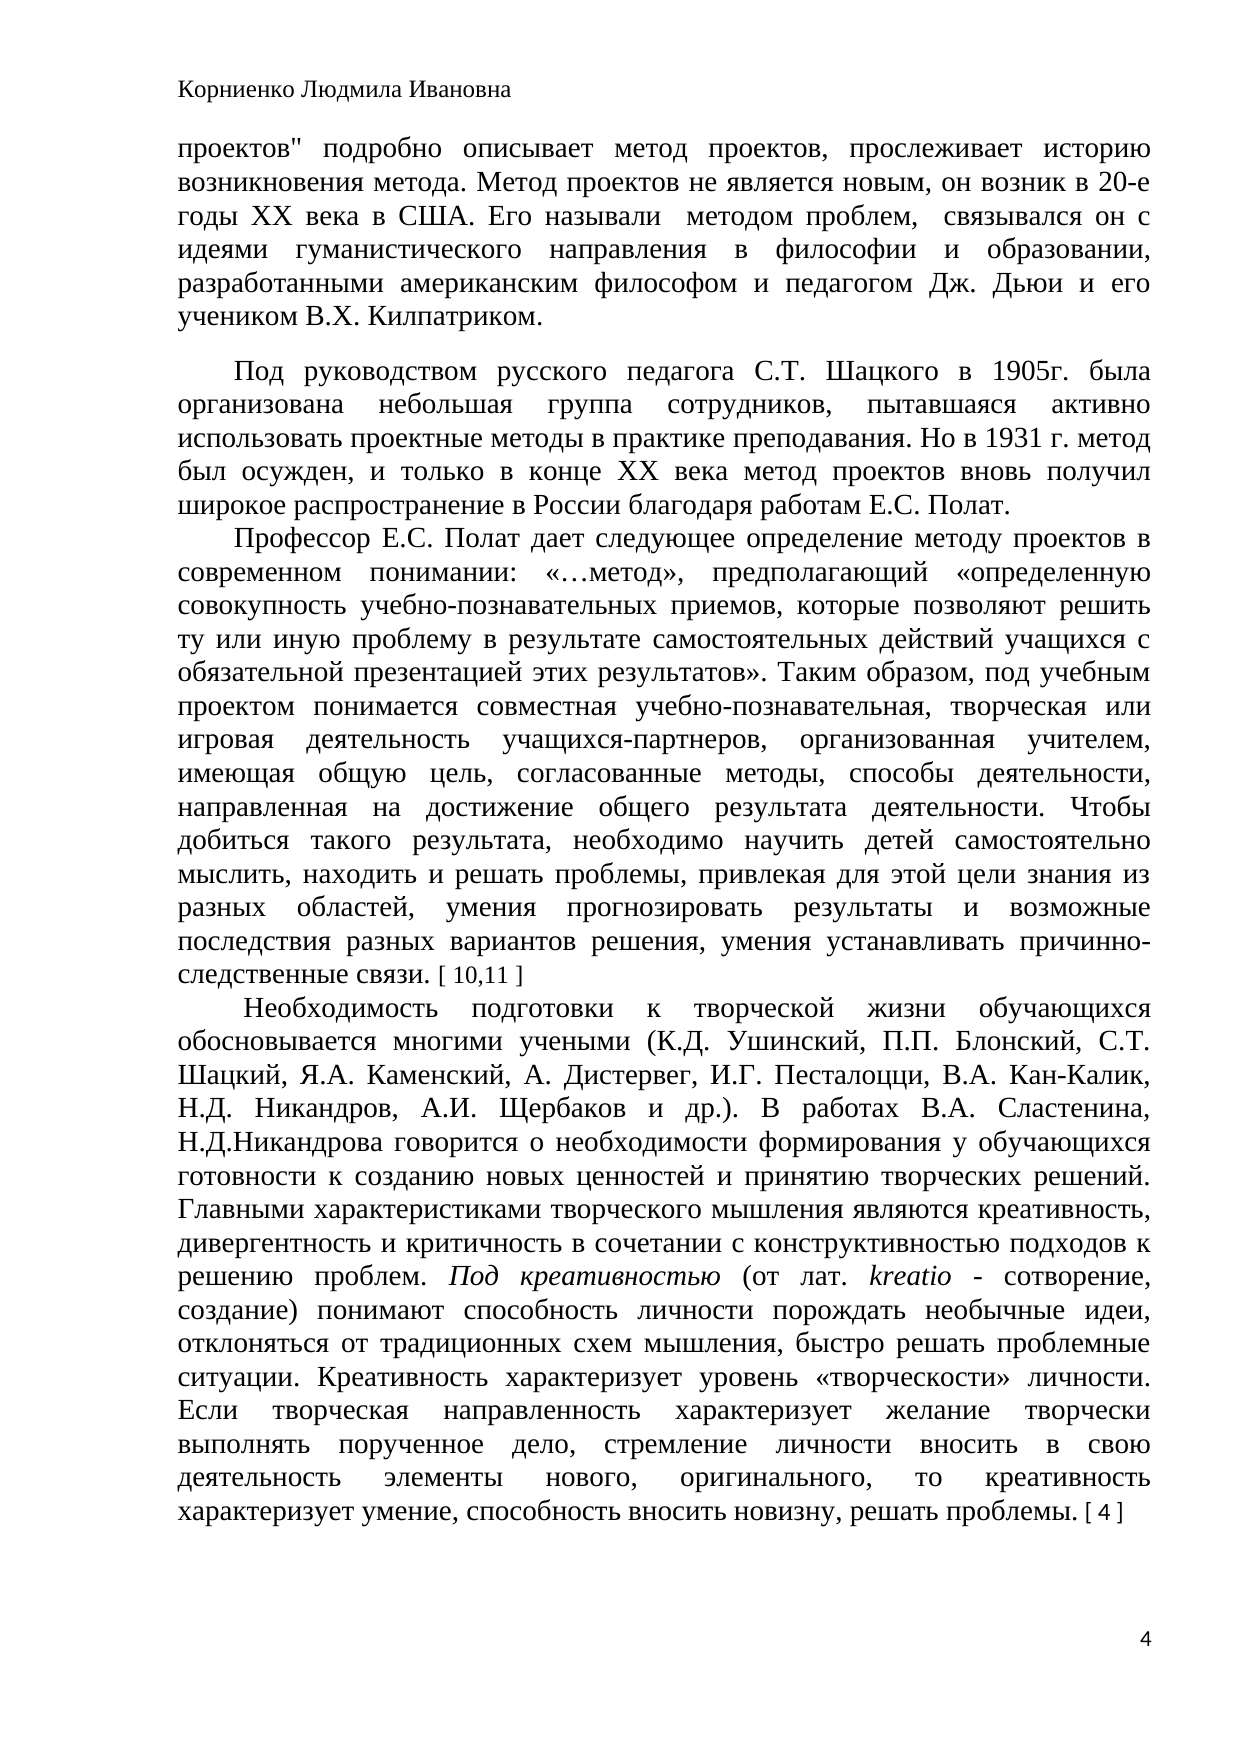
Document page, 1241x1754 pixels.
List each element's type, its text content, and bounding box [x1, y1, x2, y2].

text Необходимость подготовки к творческой жизни обучающихся обосновывается многими учеными (К.Д. Ушинский, П.П. Блонский, С.Т. Шацкий, Я.А. Каменский, А. Дистервег, И.Г. Песталоцци, В.А. Кан-Калик, Н.Д. Никандров, А.И. Щербаков и др.). В работах В.А. Сластенина, Н.Д.Никандрова говорится о необходимости формирования у обучающихся готовности к созданию новых ценностей и принятию творческих решений. Главными характеристиками творческого мышления являются креативность, дивергентность и критичность в сочетании с конструктивностью подходов к решению проблем. Под креативностью (от лат. kreatio - сотворение, создание) понимают способность личности порождать необычные идеи, отклоняться от традиционных схем мышления, быстро решать проблемные ситуации. Креативность характеризует уровень «творческости» личности. Если творческая направленность характеризует желание творчески выполнять порученное дело, стремление личности вносить в свою деятельность элементы нового, оригинального, то креативность характеризует умение, способность вносить новизну, решать проблемы. [ 4 ] [177, 990, 1152, 1527]
text Под руководством русского педагога С.Т. Шацкого в 1905г. была организована небольшая группа сотрудников, пытавшаяся активно использовать проектные методы в практике преподавания. Но в . метод был осужден, и только в конце ХХ века метод проектов вновь получил широкое распространение в России благодаря работам Е.С. Полат. [177, 353, 1152, 520]
text Профессор Е.С. Полат дает следующее определение методу проектов в современном понимании: «…метод», предполагающий «определенную совокупность учебно-познавательных приемов, которые позволяют решить ту или иную проблему в результате самостоятельных действий учащихся с обязательной презентацией этих результатов». Таким образом, под учебным проектом понимается совместная учебно-познавательная, творческая или игровая деятельность учащихся-партнеров, организованная учителем, имеющая общую цель, согласованные методы, способы деятельности, направленная на достижение общего результата деятельности. Чтобы добиться такого результата, необходимо научить детей самостоятельно мыслить, находить и решать проблемы, привлекая для этой цели знания из разных областей, умения прогнозировать результаты и возможные последствия разных вариантов решения, умения устанавливать причинно-следственные связи. [ 10,11 ] [177, 520, 1152, 990]
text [177, 131, 1152, 332]
